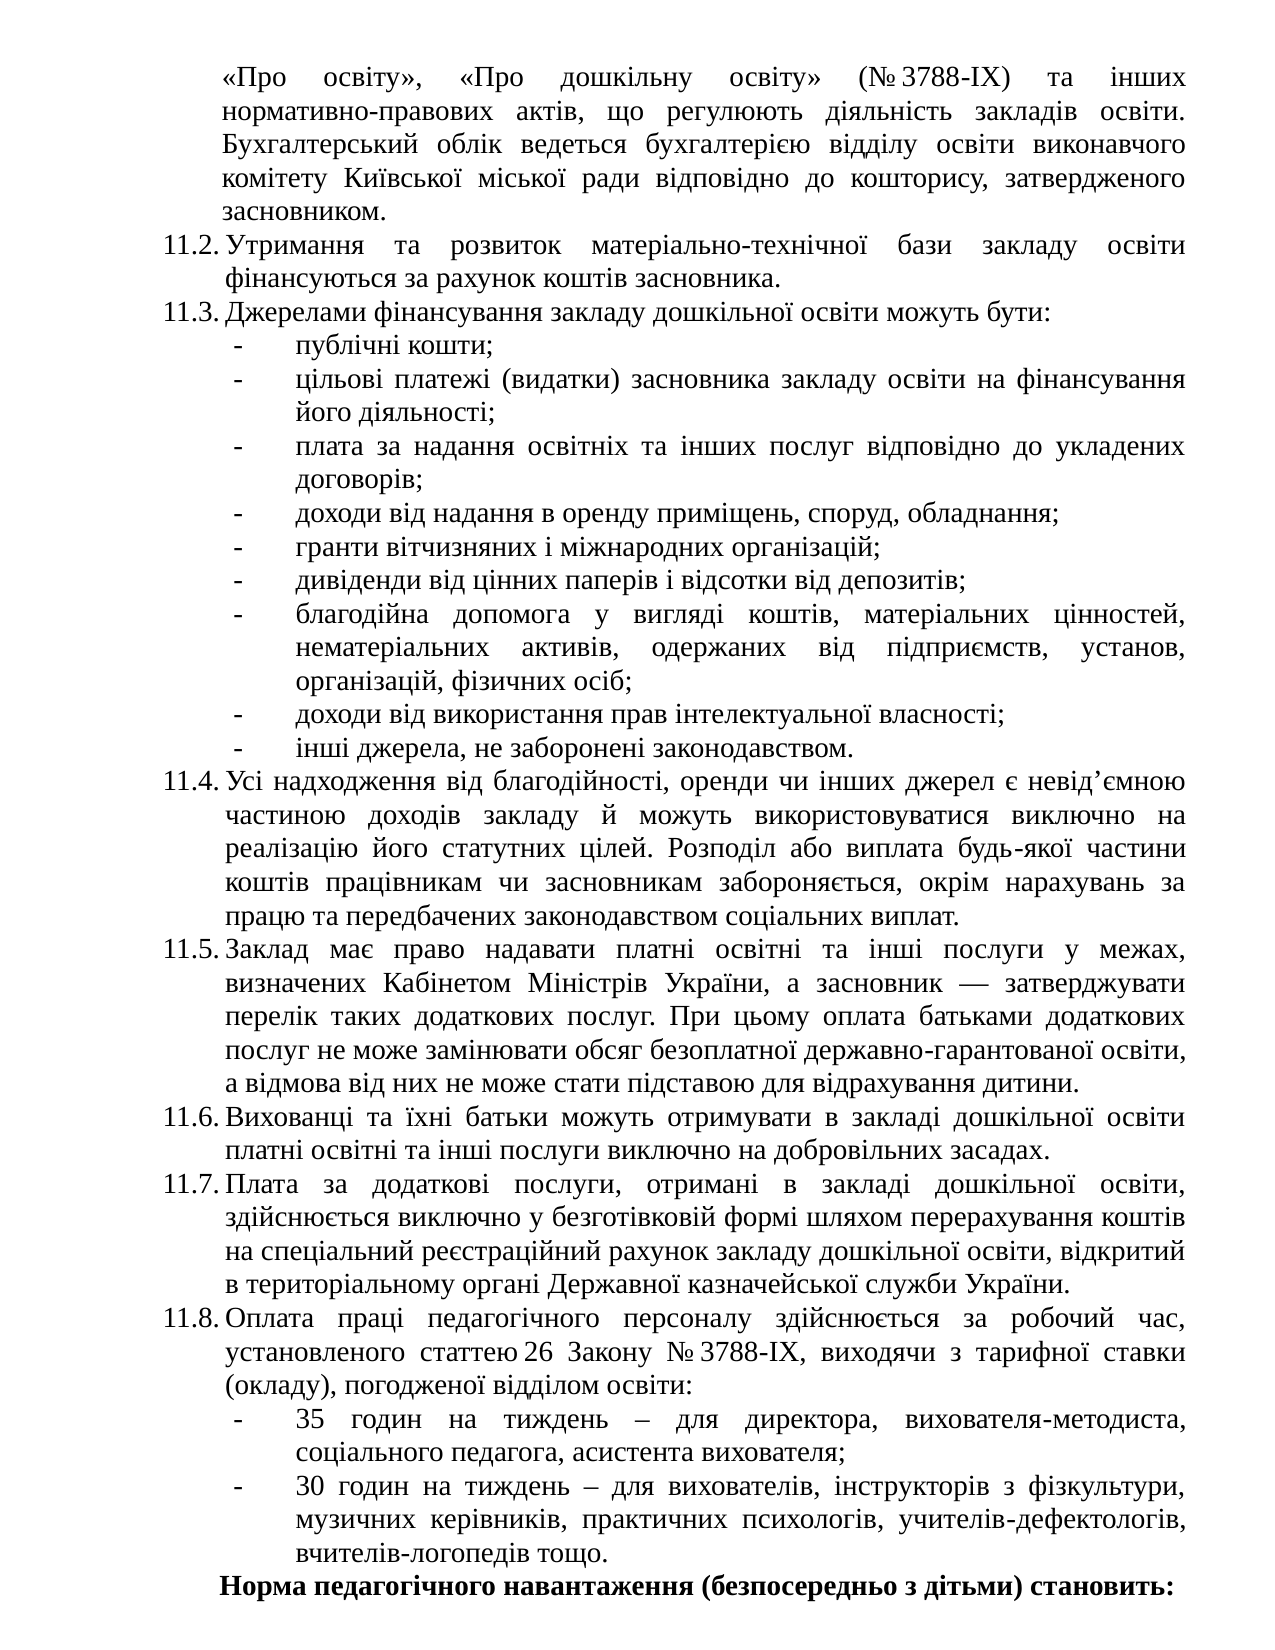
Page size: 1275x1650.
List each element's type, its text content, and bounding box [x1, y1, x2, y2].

list цільові платежі (видатки) засновника закладу освіти на фінансування його діяльності; [233, 361, 1186, 428]
list Плата за додаткові послуги, отримані в закладі дошкільної освіти, здійснюється виключно у безготівковій формі шляхом перерахування коштів на спеціальний реєстраційний рахунок закладу дошкільної освіти, відкритий в територіальному органі Державної казначейської служби України. [162, 1166, 1186, 1300]
list гранти вітчизняних і міжнародних організацій; [233, 529, 1186, 562]
list благодійна допомога у вигляді коштів, матеріальних цінностей, нематеріальних активів, одержаних від підприємств, установ, організацій, фізичних осіб; [233, 596, 1186, 696]
list інші джерела, не заборонені законодавством. [233, 730, 1186, 763]
list публічні кошти; [233, 327, 1186, 361]
list 35 годин на тиждень – для директора, вихователя-методиста, соціального педагога, асистента вихователя; [233, 1401, 1186, 1468]
list дивіденди від цінних паперів і відсотки від депозитів; [233, 562, 1186, 596]
list Утримання та розвиток матеріально-технічної бази закладу освіти фінансуються за рахунок коштів засновника. [162, 227, 1186, 294]
text Норма педагогічного навантаження (безпосередньо з дітьми) становить: [190, 1568, 1186, 1602]
list Заклад має право надавати платні освітні та інші послуги у межах, визначених Кабінетом Міністрів України, а засновник — затверджувати перелік таких додаткових послуг. При цьому оплата батьками додаткових послуг не може замінювати обсяг безоплатної державно-гарантованої освіти, а відмова від них не може стати підставою для відрахування дитини. [162, 931, 1186, 1099]
list плата за надання освітніх та інших послуг відповідно до укладених договорів; [233, 428, 1186, 495]
list доходи від використання прав інтелектуальної власності; [233, 696, 1186, 730]
list доходи від надання в оренду приміщень, споруд, обладнання; [233, 495, 1186, 529]
list Усі надходження від благодійності, оренди чи інших джерел є невід’ємною частиною доходів закладу й можуть використовуватися виключно на реалізацію його статутних цілей. Розподіл або виплата будь-якої частини коштів працівникам чи засновникам забороняється, окрім нарахувань за працю та передбачених законодавством соціальних виплат. [162, 763, 1186, 931]
list Оплата праці педагогічного персоналу здійснюється за робочий час, установленого статтею 26 Закону № 3788-IX, виходячи з тарифної ставки (окладу), погодженої відділом освіти: [162, 1300, 1186, 1401]
list Вихованці та їхні батьки можуть отримувати в закладі дошкільної освіти платні освітні та інші послуги виключно на добровільних засадах. [162, 1099, 1186, 1166]
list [162, 59, 1186, 227]
list Джерелами фінансування закладу дошкільної освіти можуть бути: [162, 294, 1186, 327]
list 30 годин на тиждень – для вихователів, інструкторів з фізкультури, музичних керівників, практичних психологів, учителів-дефектологів, вчителів-логопедів тощо. [233, 1468, 1186, 1568]
